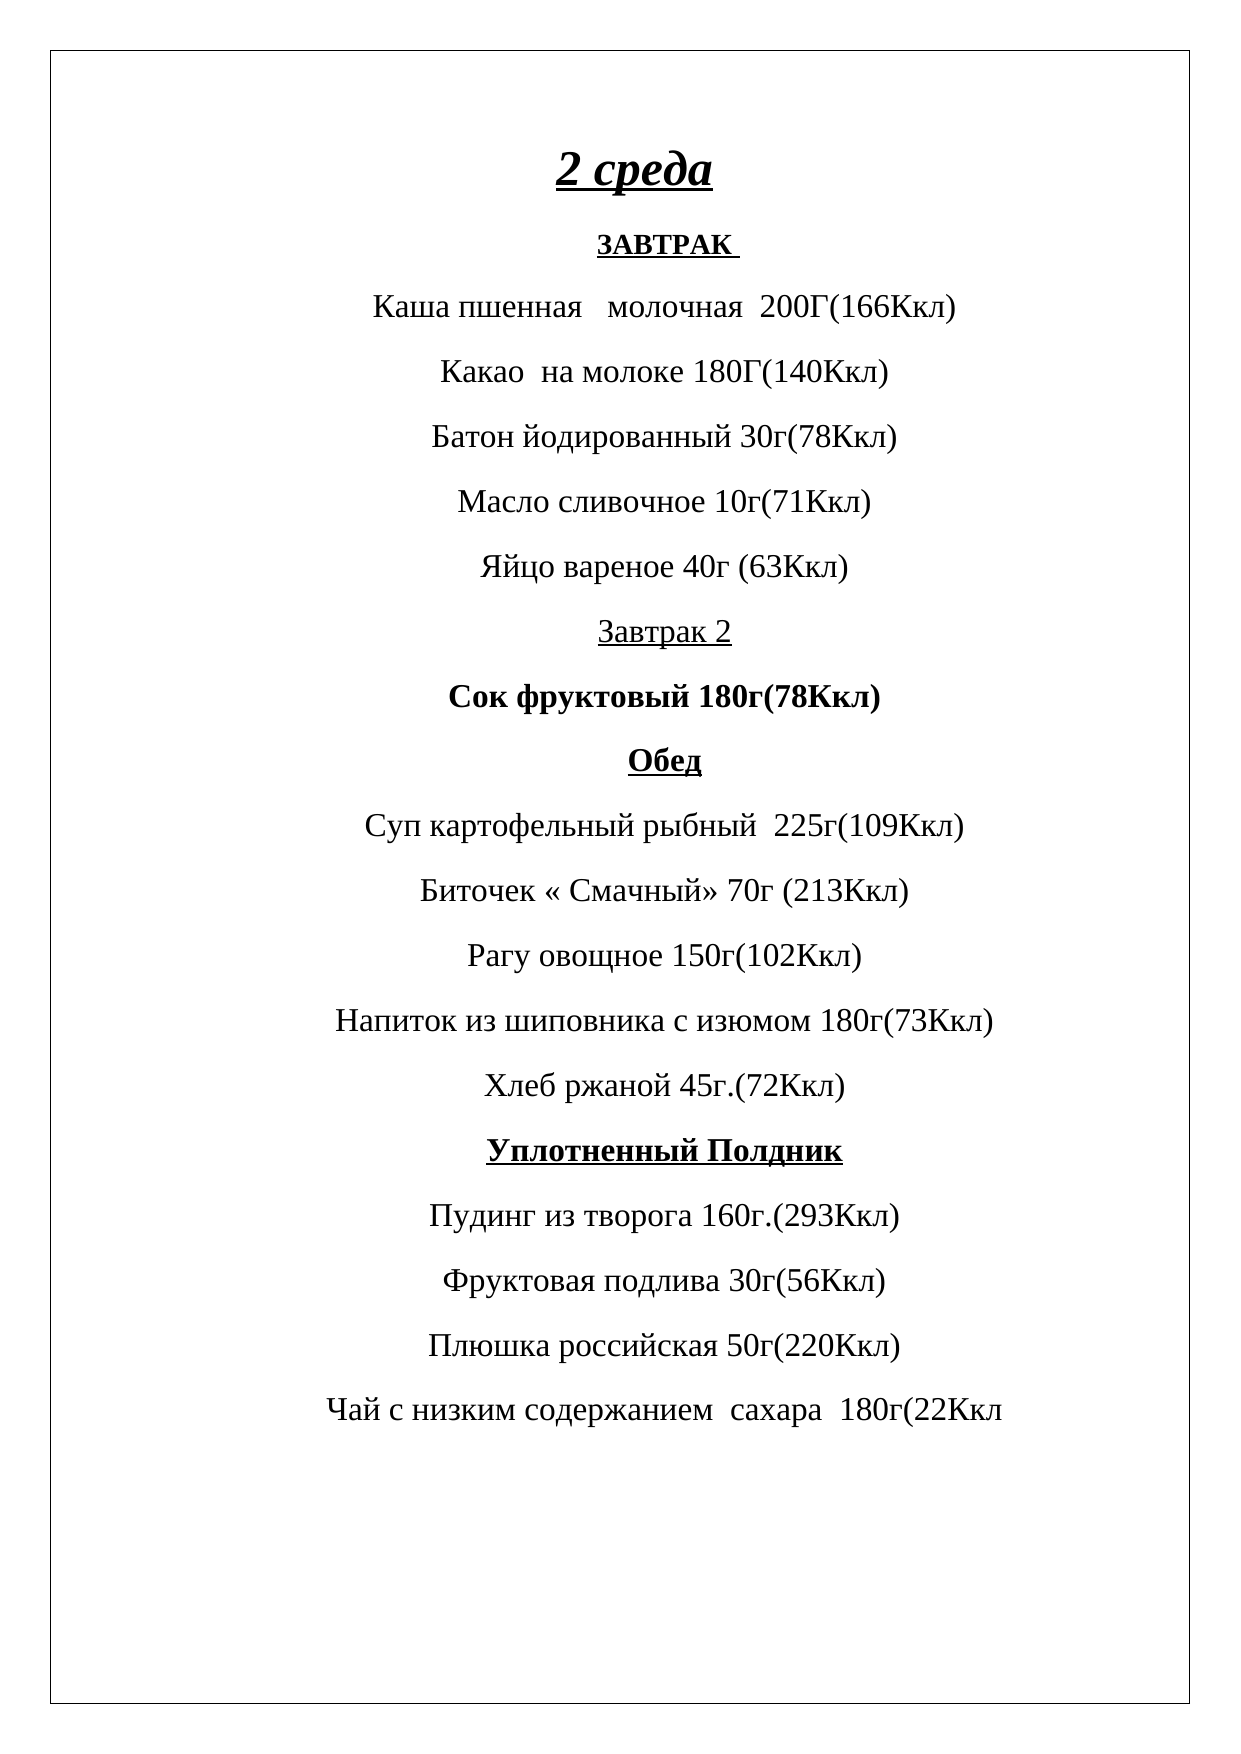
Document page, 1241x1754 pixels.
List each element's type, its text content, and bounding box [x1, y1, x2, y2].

text Рагу овощное 150г(102Ккл) [148, 935, 1181, 974]
text Биточек « Смачный» 70г (213Ккл) [148, 871, 1181, 909]
text Плюшка российская 50г(220Ккл) [148, 1325, 1181, 1363]
text ЗАВТРАК [148, 227, 1181, 261]
text 2 среда [148, 139, 1181, 196]
text Обед [148, 741, 1181, 779]
text Напиток из шиповника с изюмом 180г(73Ккл) [148, 1000, 1181, 1039]
text Уплотненный Полдник [148, 1130, 1181, 1168]
text Сок фруктовый 180г(78Ккл) [148, 676, 1181, 714]
text Каша пшенная молочная 200Г(166Ккл) [148, 286, 1181, 325]
text Какао на молоке 180Г(140Ккл) [148, 351, 1181, 390]
text Пудинг из творога 160г.(293Ккл) [148, 1195, 1181, 1233]
text Завтрак 2 [148, 611, 1181, 649]
text Фруктовая подлива 30г(56Ккл) [148, 1260, 1181, 1298]
text Батон йодированный 30г(78Ккл) [148, 416, 1181, 454]
text Хлеб ржаной 45г.(72Ккл) [148, 1065, 1181, 1103]
text Суп картофельный рыбный 225г(109Ккл) [148, 806, 1181, 844]
text Яйцо вареное 40г (63Ккл) [148, 546, 1181, 584]
text Чай с низким содержанием сахара 180г(22Ккл [148, 1390, 1181, 1428]
text Масло сливочное 10г(71Ккл) [148, 481, 1181, 519]
